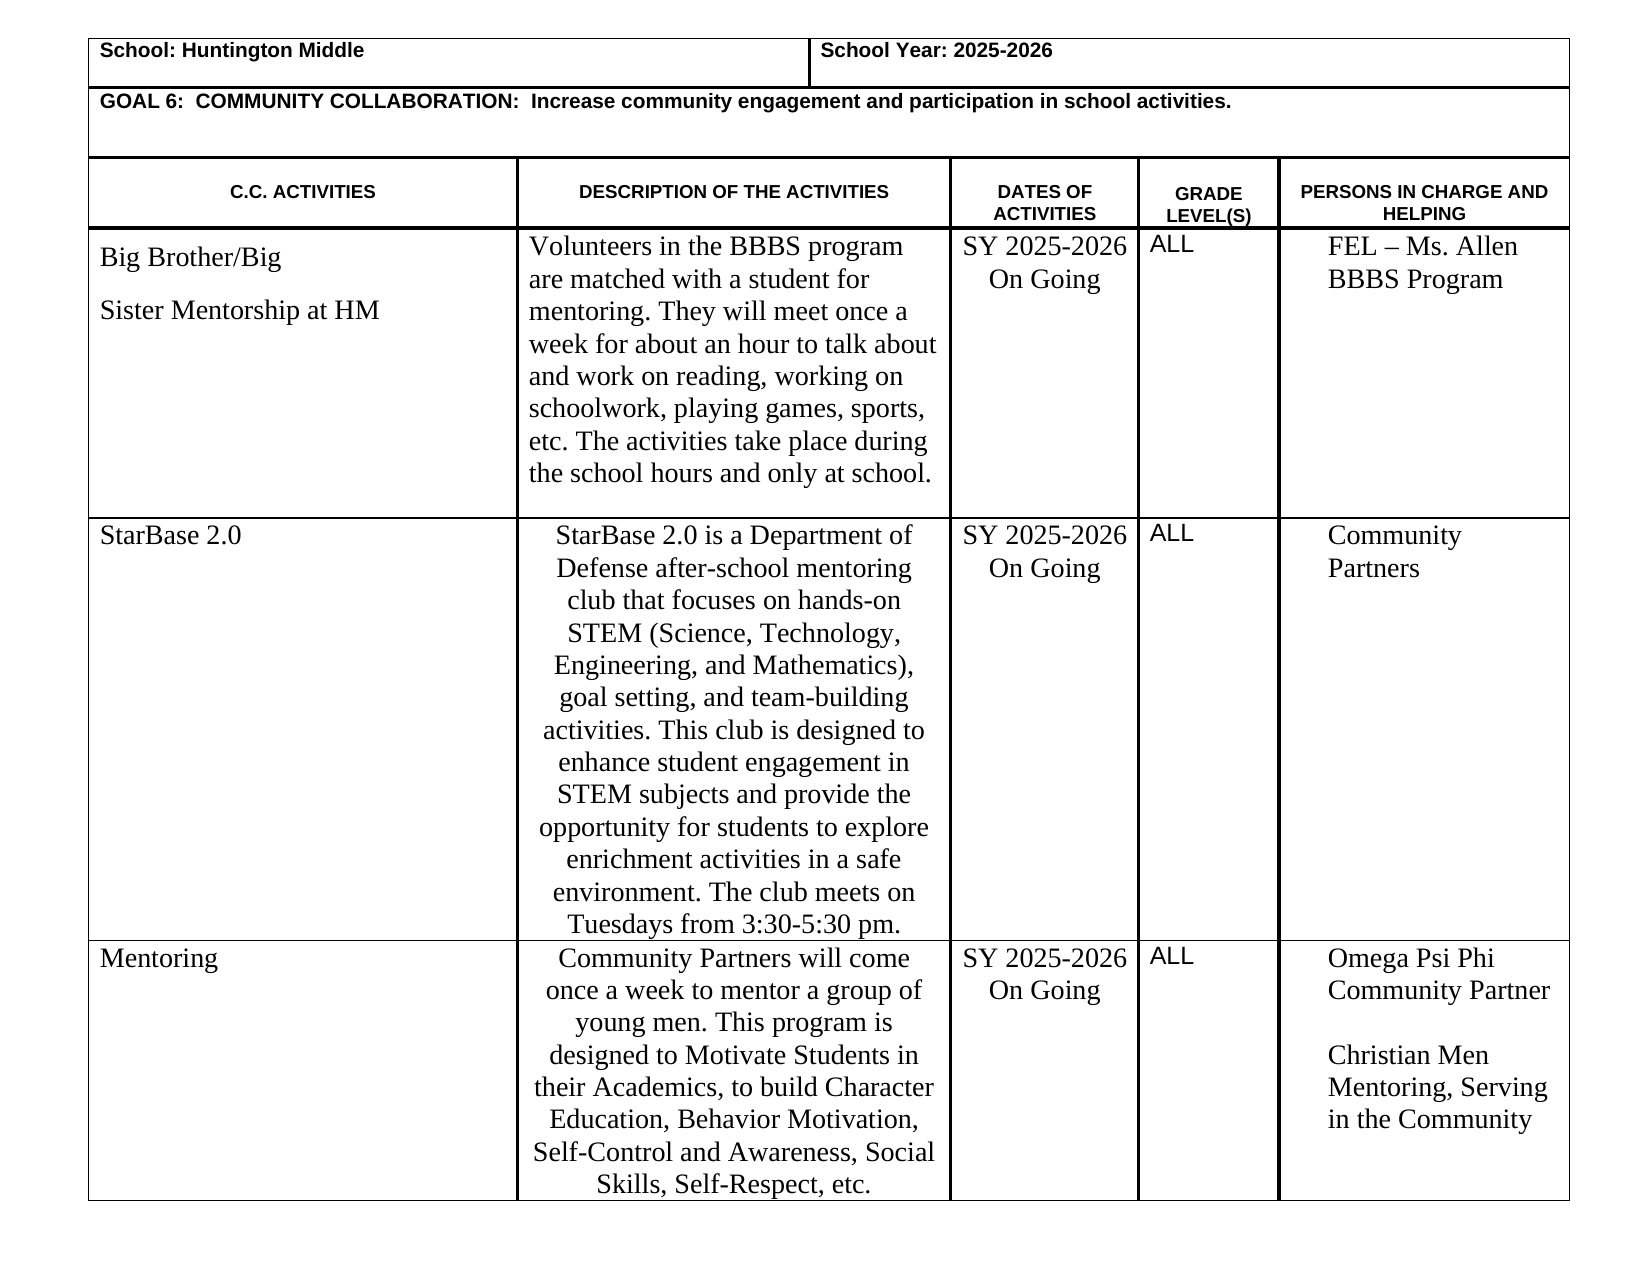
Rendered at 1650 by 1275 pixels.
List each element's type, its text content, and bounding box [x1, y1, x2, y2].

table_cell ALL [1140, 230, 1277, 517]
table_cell StarBase 2.0 is a Department of Defense after-school mentoring club that focuses on hands-on STEM (Science, Technology, Engineering, and Mathematics), goal setting, and team-building activities. This club is designed to enhance student engagement in STEM subjects and provide the opportunity for students to explore enrichment activities in a safe environment. The club meets on Tuesdays from 3:30-5:30 pm. [519, 519, 949, 939]
table_cell StarBase 2.0 [89, 519, 516, 939]
table_cell Mentoring [89, 941, 516, 1200]
table_header School: Huntington Middle [89, 39, 808, 86]
table_cell FEL – Ms. Allen BBBS Program [1281, 230, 1569, 517]
table_cell SY 2025-2026 On Going [952, 519, 1137, 939]
table_cell Community Partners [1281, 519, 1569, 939]
table_cell ALL [1140, 519, 1277, 939]
table_cell SY 2025-2026 On Going [952, 230, 1137, 517]
table_cell Volunteers in the BBBS program are matched with a student for mentoring. They will meet once a week for about an hour to talk about and work on reading, working on schoolwork, playing games, sports, etc. The activities take place during the school hours and only at school. [519, 230, 949, 517]
table_cell Big Brother/Big Sister Mentorship at HM [89, 230, 516, 517]
table_cell Community Partners will come once a week to mentor a group of young men. This program is designed to Motivate Students in their Academics, to build Character Education, Behavior Motivation, Self-Control and Awareness, Social Skills, Self-Respect, etc. [519, 941, 949, 1200]
table_cell GRADE LEVEL(S) [1140, 159, 1277, 226]
table_cell C.C. ACTIVITIES [89, 159, 516, 226]
table_cell DESCRIPTION OF THE ACTIVITIES [519, 159, 949, 226]
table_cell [952, 941, 1137, 1200]
table_cell PERSONS IN CHARGE AND HELPING [1281, 159, 1569, 226]
table_header School Year: 2025-2026 [811, 39, 1569, 86]
table_cell GOAL 6: COMMUNITY COLLABORATION: Increase community engagement and participation in school activities. [89, 89, 1569, 156]
table_cell DATES OF ACTIVITIES [952, 159, 1137, 226]
table_cell ALL [1140, 941, 1277, 1200]
table_cell Omega Psi Phi Community Partner Christian Men Mentoring, Serving in the Community [1281, 941, 1569, 1200]
